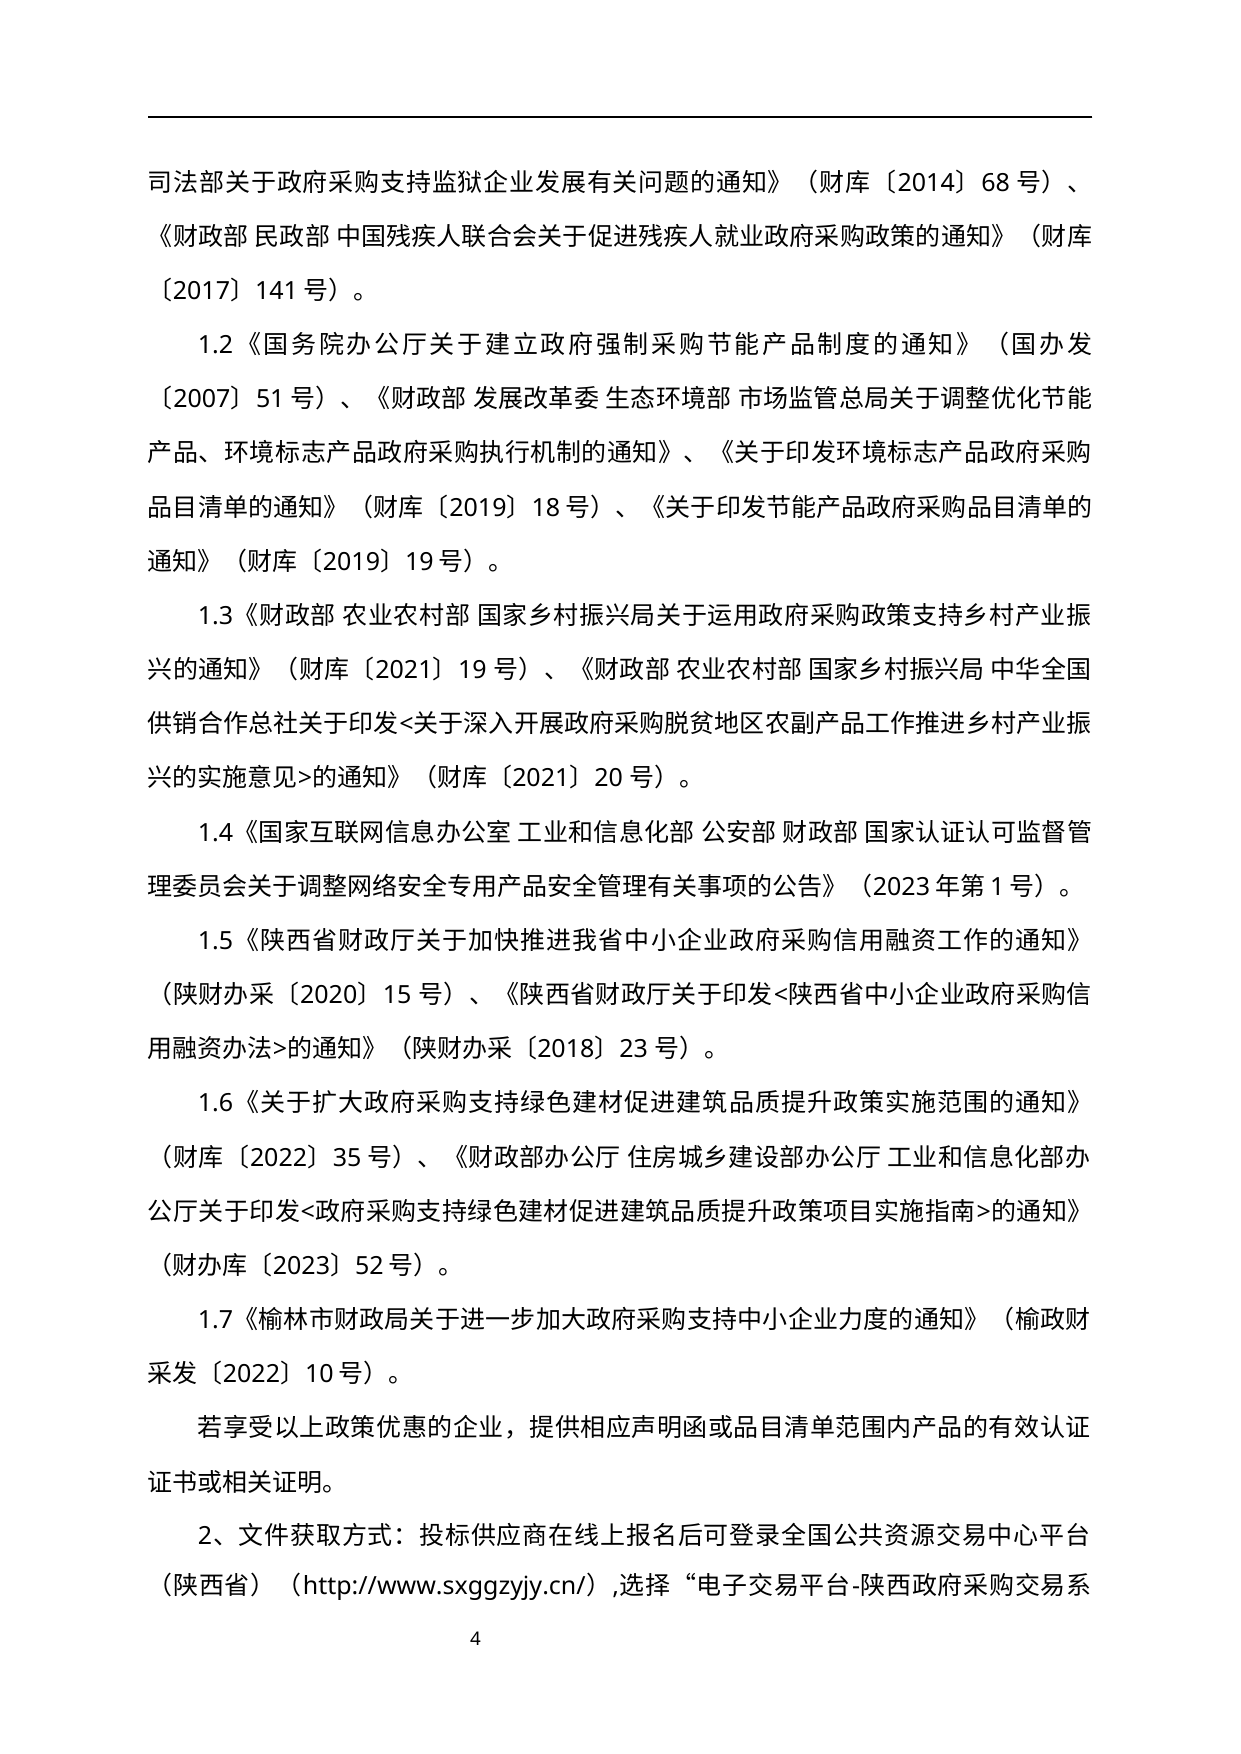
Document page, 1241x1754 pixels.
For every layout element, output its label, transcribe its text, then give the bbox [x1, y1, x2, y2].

text 1.2《国务院办公厅关于建立政府强制采购节能产品制度的通知》（国办发〔2007〕51号）、《财政部 发展改革委 生态环境部 市场监管总局关于调整优化节能产品、环境标志产品政府采购执行机制的通知》、《关于印发环境标志产品政府采购品目清单的通知》（财库〔2019〕18号）、《关于印发节能产品政府采购品目清单的通知》（财库〔2019〕19号）。 [148, 310, 1092, 581]
text 1.7《榆林市财政局关于进一步加大政府采购支持中小企业力度的通知》（榆政财采发〔2022〕10号）。 [148, 1285, 1092, 1393]
text 若享受以上政策优惠的企业，提供相应声明函或品目清单范围内产品的有效认证证书或相关证明。 [148, 1393, 1092, 1502]
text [148, 1502, 1092, 1602]
text 1.5《陕西省财政厅关于加快推进我省中小企业政府采购信用融资工作的通知》（陕财办采〔2020〕15 号）、《陕西省财政厅关于印发<陕西省中小企业政府采购信用融资办法>的通知》（陕财办采〔2018〕23 号）。 [148, 906, 1092, 1068]
text 1.4《国家互联网信息办公室 工业和信息化部 公安部 财政部 国家认证认可监督管理委员会关于调整网络安全专用产品安全管理有关事项的公告》（2023年第1号）。 [148, 798, 1092, 906]
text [148, 148, 1092, 310]
text 1.3《财政部 农业农村部 国家乡村振兴局关于运用政府采购政策支持乡村产业振兴的通知》（财库〔2021〕19 号）、《财政部 农业农村部 国家乡村振兴局 中华全国供销合作总社关于印发<关于深入开展政府采购脱贫地区农副产品工作推进乡村产业振兴的实施意见>的通知》（财库〔2021〕20 号）。 [148, 581, 1092, 798]
text 1.6《关于扩大政府采购支持绿色建材促进建筑品质提升政策实施范围的通知》（财库〔2022〕35号）、《财政部办公厅 住房城乡建设部办公厅 工业和信息化部办公厅关于印发<政府采购支持绿色建材促进建筑品质提升政策项目实施指南>的通知》（财办库〔2023〕52号）。 [148, 1068, 1092, 1285]
